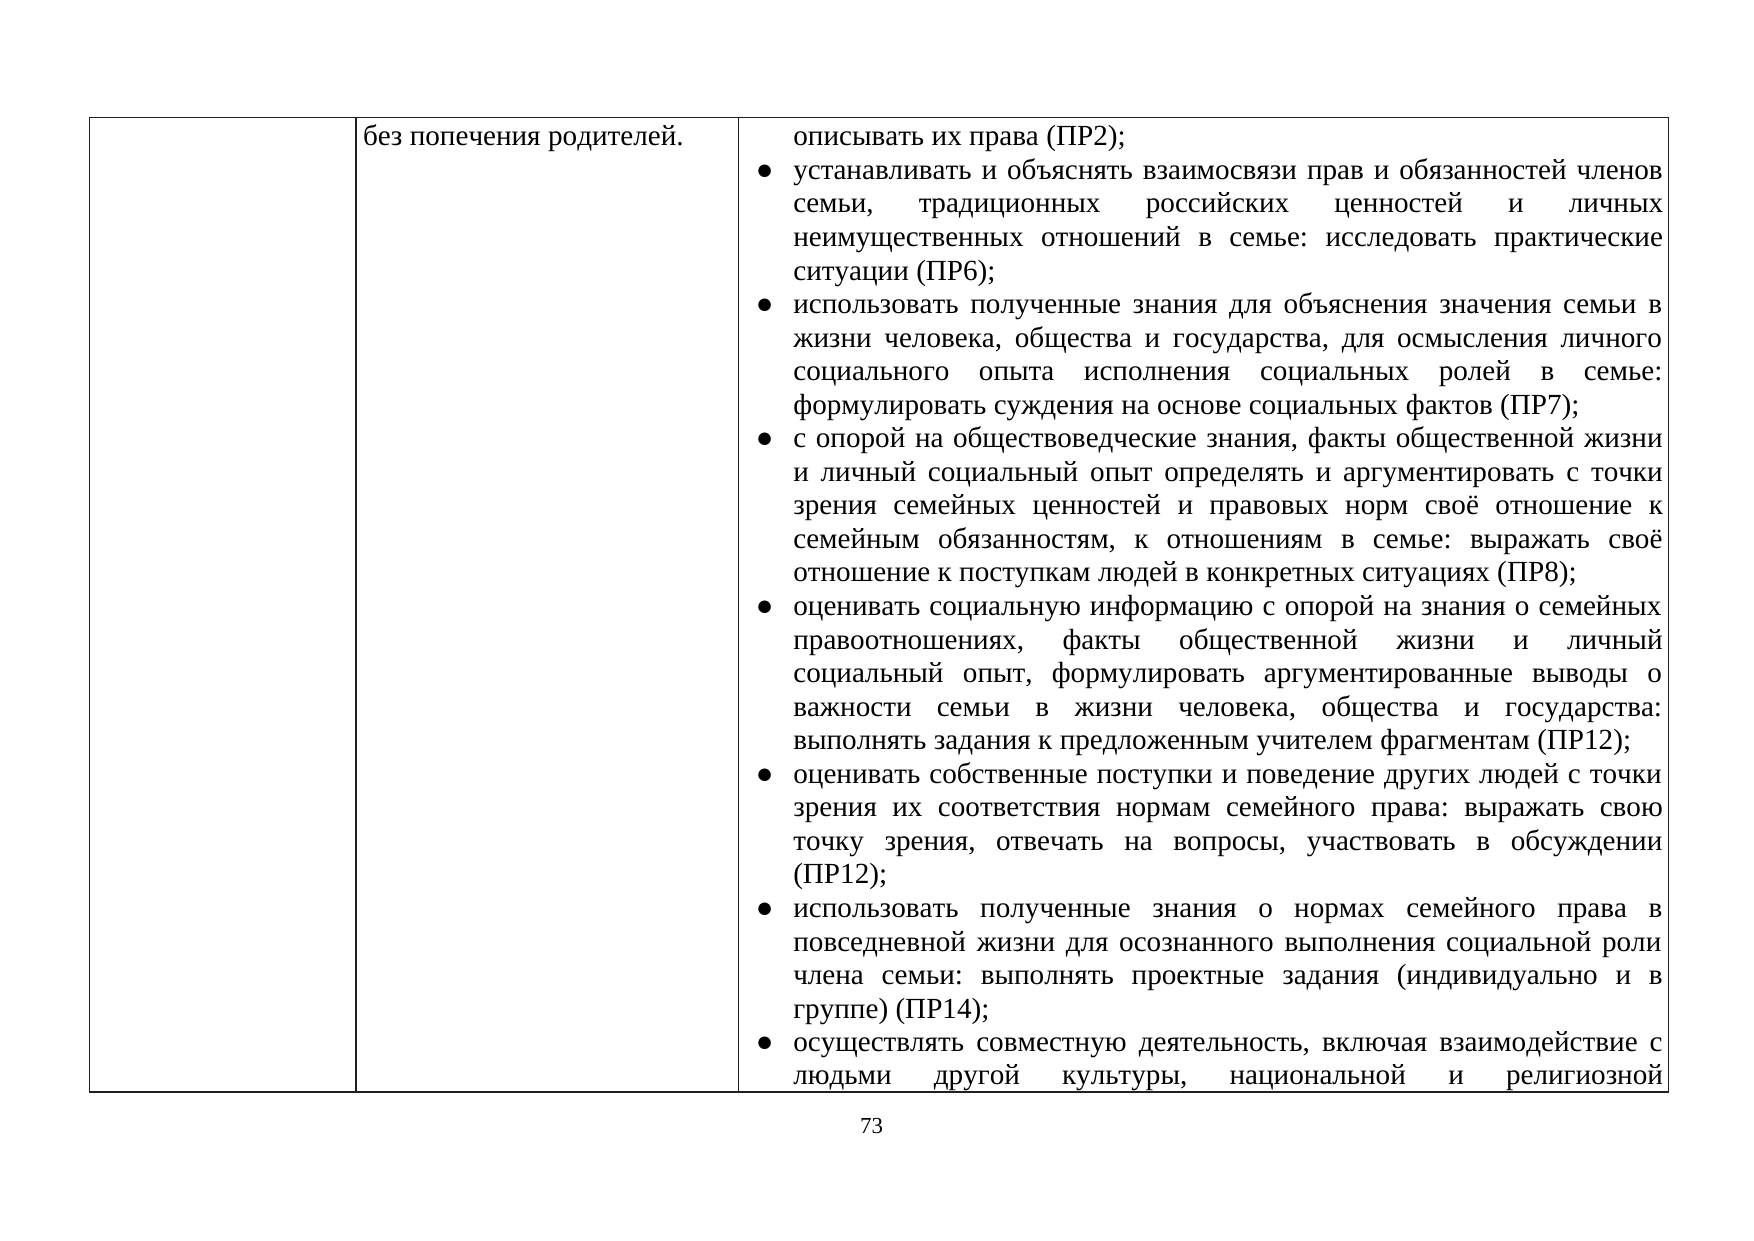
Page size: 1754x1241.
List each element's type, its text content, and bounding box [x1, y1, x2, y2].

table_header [357, 118, 738, 1091]
table_header [90, 118, 355, 1091]
